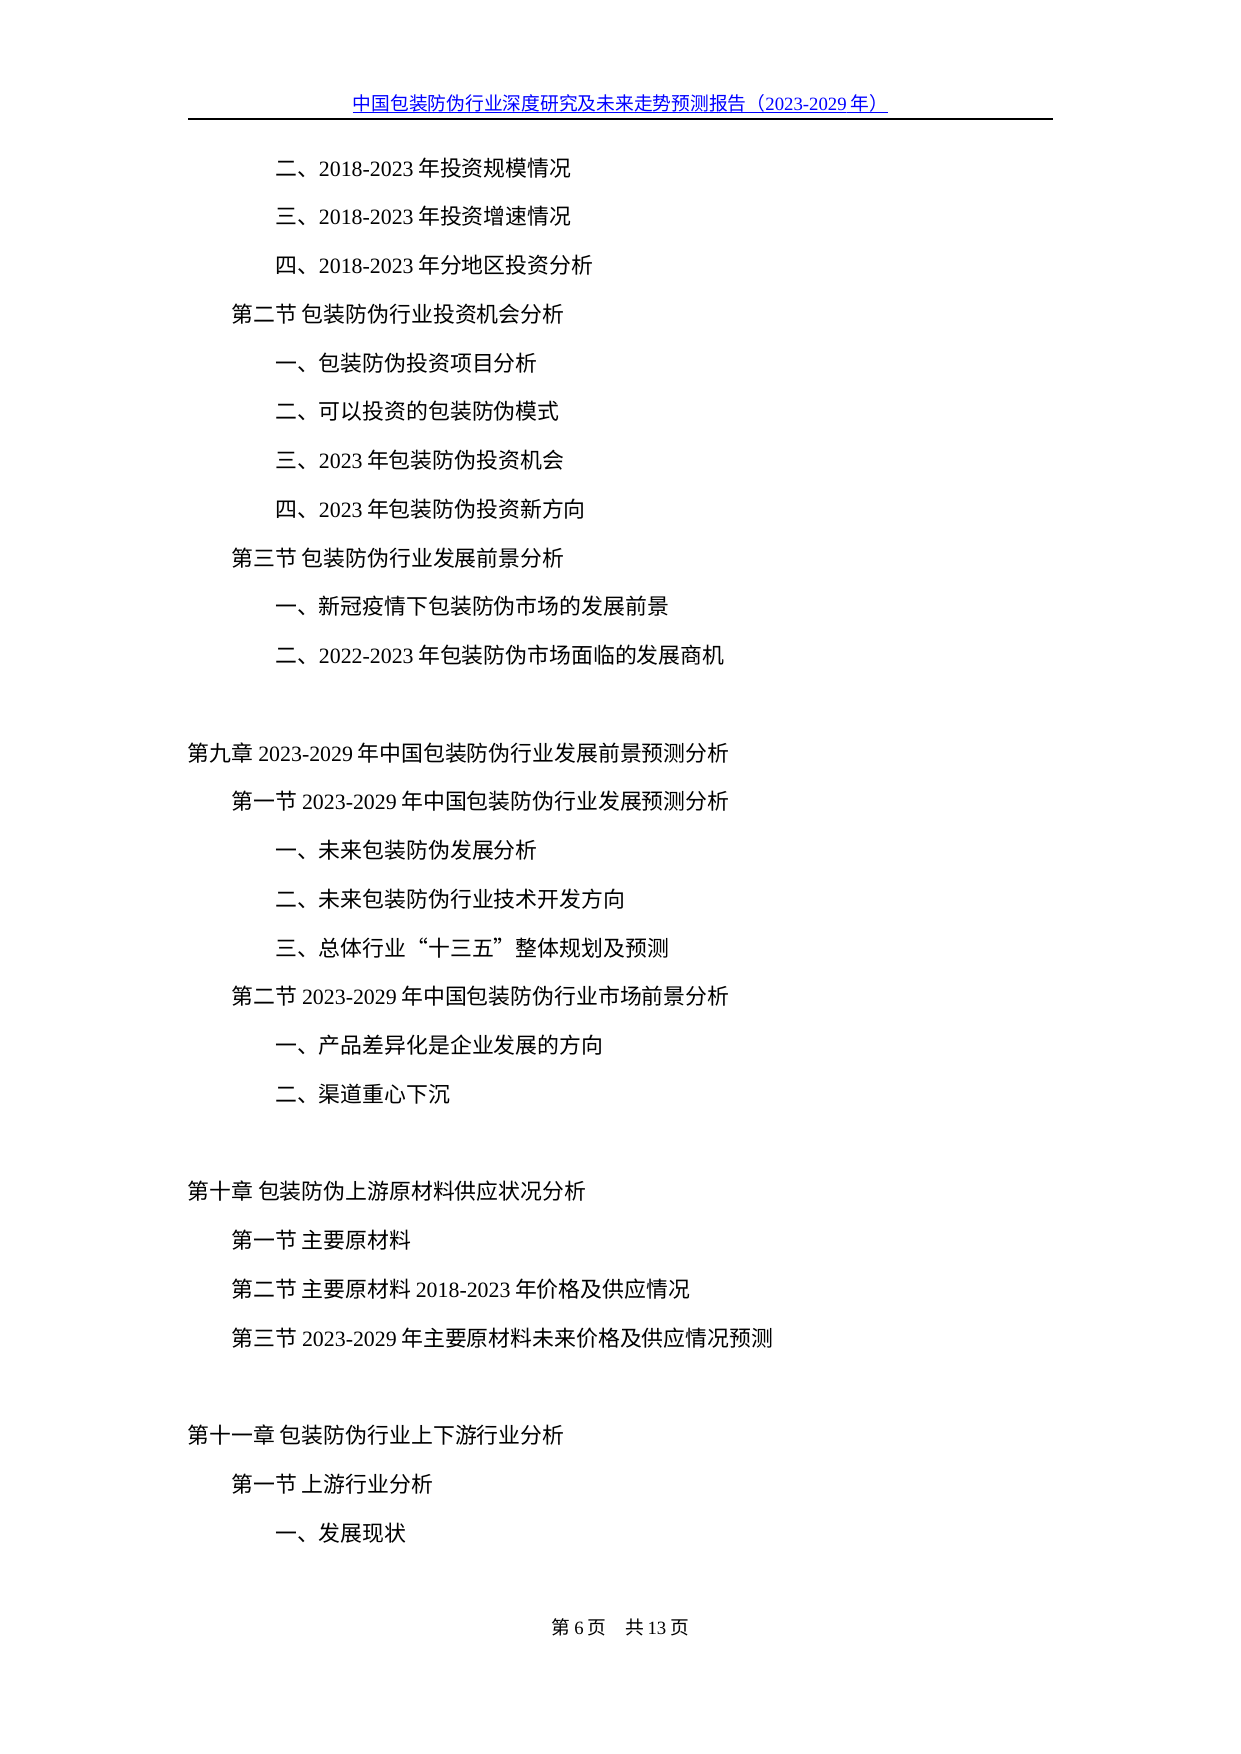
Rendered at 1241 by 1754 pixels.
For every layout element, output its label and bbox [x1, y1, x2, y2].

text [187, 150, 1053, 1548]
